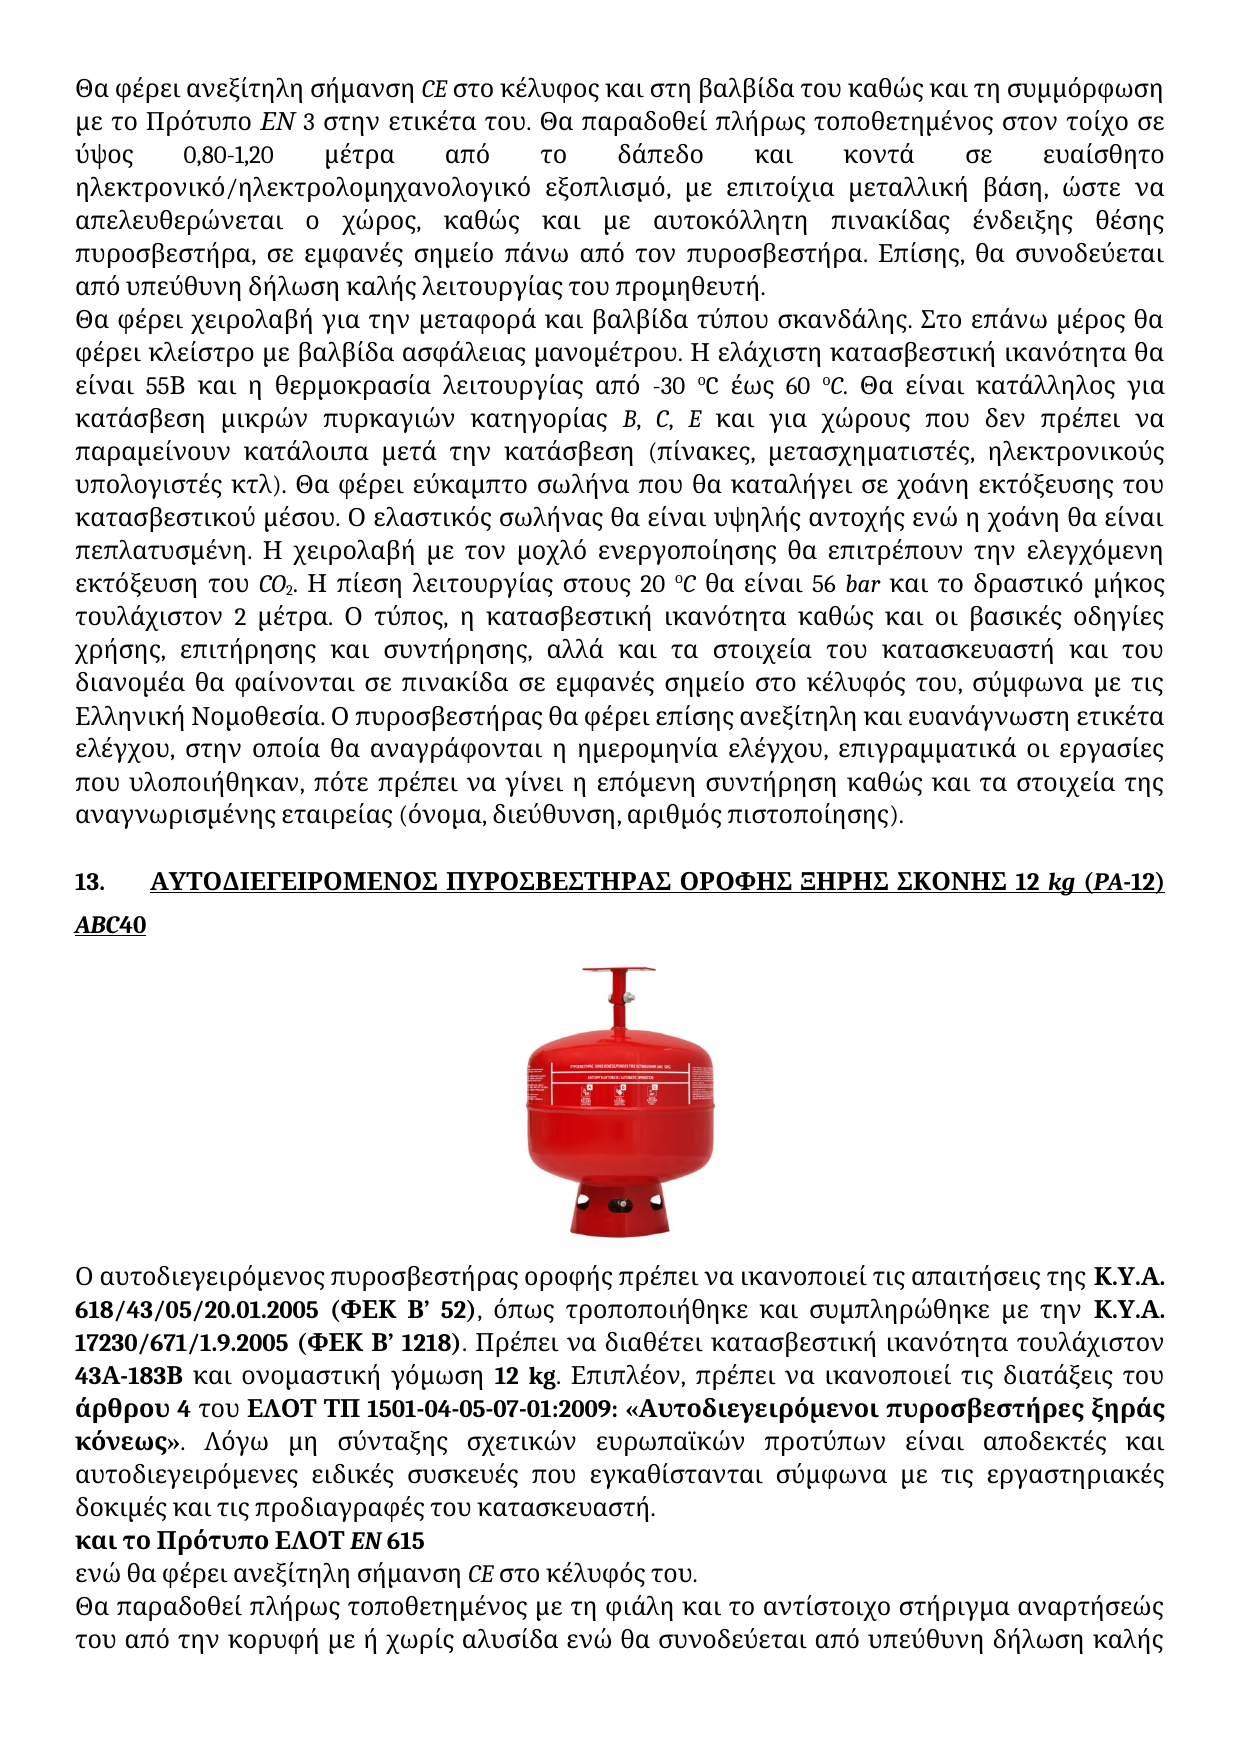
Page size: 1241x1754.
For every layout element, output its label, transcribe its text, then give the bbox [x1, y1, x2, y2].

list ΑΥΤΟΔΙΕΓΕΙΡΟΜΕΝΟΣ ΠΥΡΟΣΒΕΣΤΗΡΑΣ ΟΡΟΦΗΣ ΞΗΡΗΣ ΣΚΟΝΗΣ 12 kg (PA-12) ABC40 [75, 867, 1165, 939]
text και το Πρότυπο ΕΛΟΤ EN 615 [75, 1527, 1165, 1556]
list Θα φέρει χειρολαβή για την μεταφορά και βαλβίδα τύπου σκανδάλης. Στο επάνω μέρος θα φέρει κλείστρο με βαλβίδα ασφάλειας μανομέτρου. Η ελάχιστη κατασβεστική ικανότητα θα είναι 55Β και η θερμοκρασία λειτουργίας από -30 οC έως 60 οC. Θα είναι κατάλληλος για κατάσβεση μικρών πυρκαγιών κατηγορίας B, C, E και για χώρους που δεν πρέπει να παραμείνουν κατάλοιπα μετά την κατάσβεση (πίνακες, μετασχηματιστές, ηλεκτρονικούς υπολογιστές κτλ). Θα φέρει εύκαμπτο σωλήνα που θα καταλήγει σε χοάνη εκτόξευσης του κατασβεστικού μέσου. Ο ελαστικός σωλήνας θα είναι υψηλής αντοχής ενώ η χοάνη θα είναι πεπλατυσμένη. Η χειρολαβή με τον μοχλό ενεργοποίησης θα επιτρέπουν την ελεγχόμενη εκτόξευση του CO2. Η πίεση λειτουργίας στους 20 οC θα είναι 56 bar και το δραστικό μήκος τουλάχιστον 2 μέτρα. Ο τύπος, η κατασβεστική ικανότητα καθώς και οι βασικές οδηγίες χρήσης, επιτήρησης και συντήρησης, αλλά και τα στοιχεία του κατασκευαστή και του διανομέα θα φαίνονται σε πινακίδα σε εμφανές σημείο στο κέλυφός του, σύμφωνα με τις Ελληνική Νομοθεσία. Ο πυροσβεστήρας θα φέρει επίσης ανεξίτηλη και ευανάγνωστη ετικέτα ελέγχου, στην οποία θα αναγράφονται η ημερομηνία ελέγχου, επιγραμματικά οι εργασίες που υλοποιήθηκαν, πότε πρέπει να γίνει η επόμενη συντήρηση καθώς και τα στοιχεία της αναγνωρισμένης εταιρείας (όνομα, διεύθυνση, αριθμός πιστοποίησης). [75, 306, 1165, 830]
text ενώ θα φέρει ανεξίτηλη σήμανση CE στο κέλυφός του. [75, 1560, 1165, 1589]
text Θα φέρει ανεξίτηλη σήμανση CE στο κέλυφος και στη βαλβίδα του καθώς και τη συμμόρφωση με το Πρότυπο ΕΝ 3 στην ετικέτα του. Θα παραδοθεί πλήρως τοποθετημένος στον τοίχο σε ύψος 0,80-1,20 μέτρα από το δάπεδο και κοντά σε ευαίσθητο ηλεκτρονικό/ηλεκτρολομηχανολογικό εξοπλισμό, με επιτοίχια μεταλλική βάση, ώστε να απελευθερώνεται ο χώρος, καθώς και με αυτοκόλλητη πινακίδας ένδειξης θέσης πυροσβεστήρα, σε εμφανές σημείο πάνω από τον πυροσβεστήρα. Επίσης, θα συνοδεύεται από υπεύθυνη δήλωση καλής λειτουργίας του προμηθευτή. [75, 75, 1165, 302]
picture [472, 953, 768, 1249]
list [75, 1593, 1165, 1655]
text Ο αυτοδιεγειρόμενος πυροσβεστήρας οροφής πρέπει να ικανοποιεί τις απαιτήσεις της Κ.Υ.Α. 618/43/05/20.01.2005 (ΦΕΚ Β’ 52), όπως τροποποιήθηκε και συμπληρώθηκε με την Κ.Υ.Α. 17230/671/1.9.2005 (ΦΕΚ Β’ 1218). Πρέπει να διαθέτει κατασβεστική ικανότητα τουλάχιστον 43Α-183Β και ονομαστική γόμωση 12 kg. Επιπλέον, πρέπει να ικανοποιεί τις διατάξεις του άρθρου 4 του ΕΛΟΤ ΤΠ 1501-04-05-07-01:2009: «Αυτοδιεγειρόμενοι πυροσβεστήρες ξηράς κόνεως». Λόγω μη σύνταξης σχετικών ευρωπαϊκών προτύπων είναι αποδεκτές και αυτοδιεγειρόμενες ειδικές συσκευές που εγκαθίστανται σύμφωνα με τις εργαστηριακές δοκιμές και τις προδιαγραφές του κατασκευαστή. [75, 1263, 1165, 1523]
